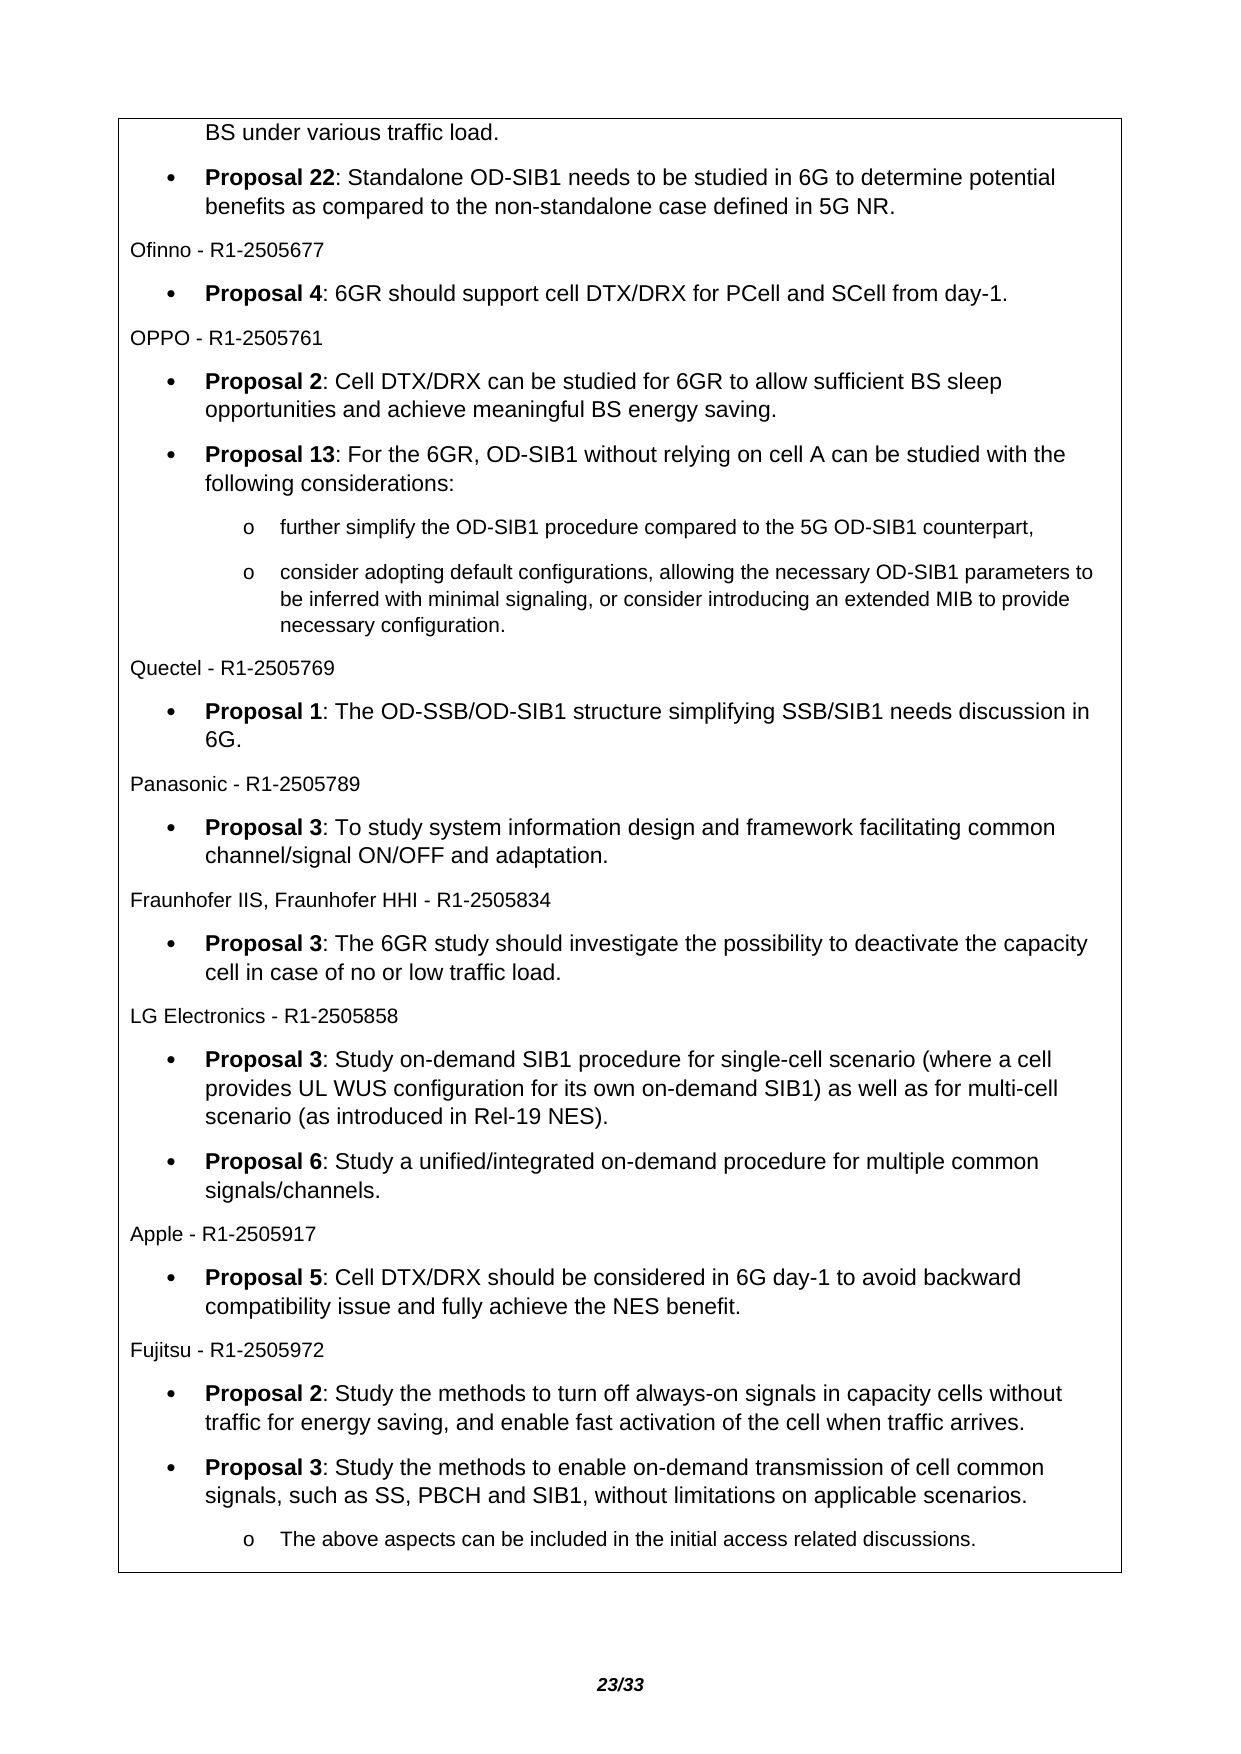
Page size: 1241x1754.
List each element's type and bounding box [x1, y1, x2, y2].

table_header [119, 119, 1121, 1572]
